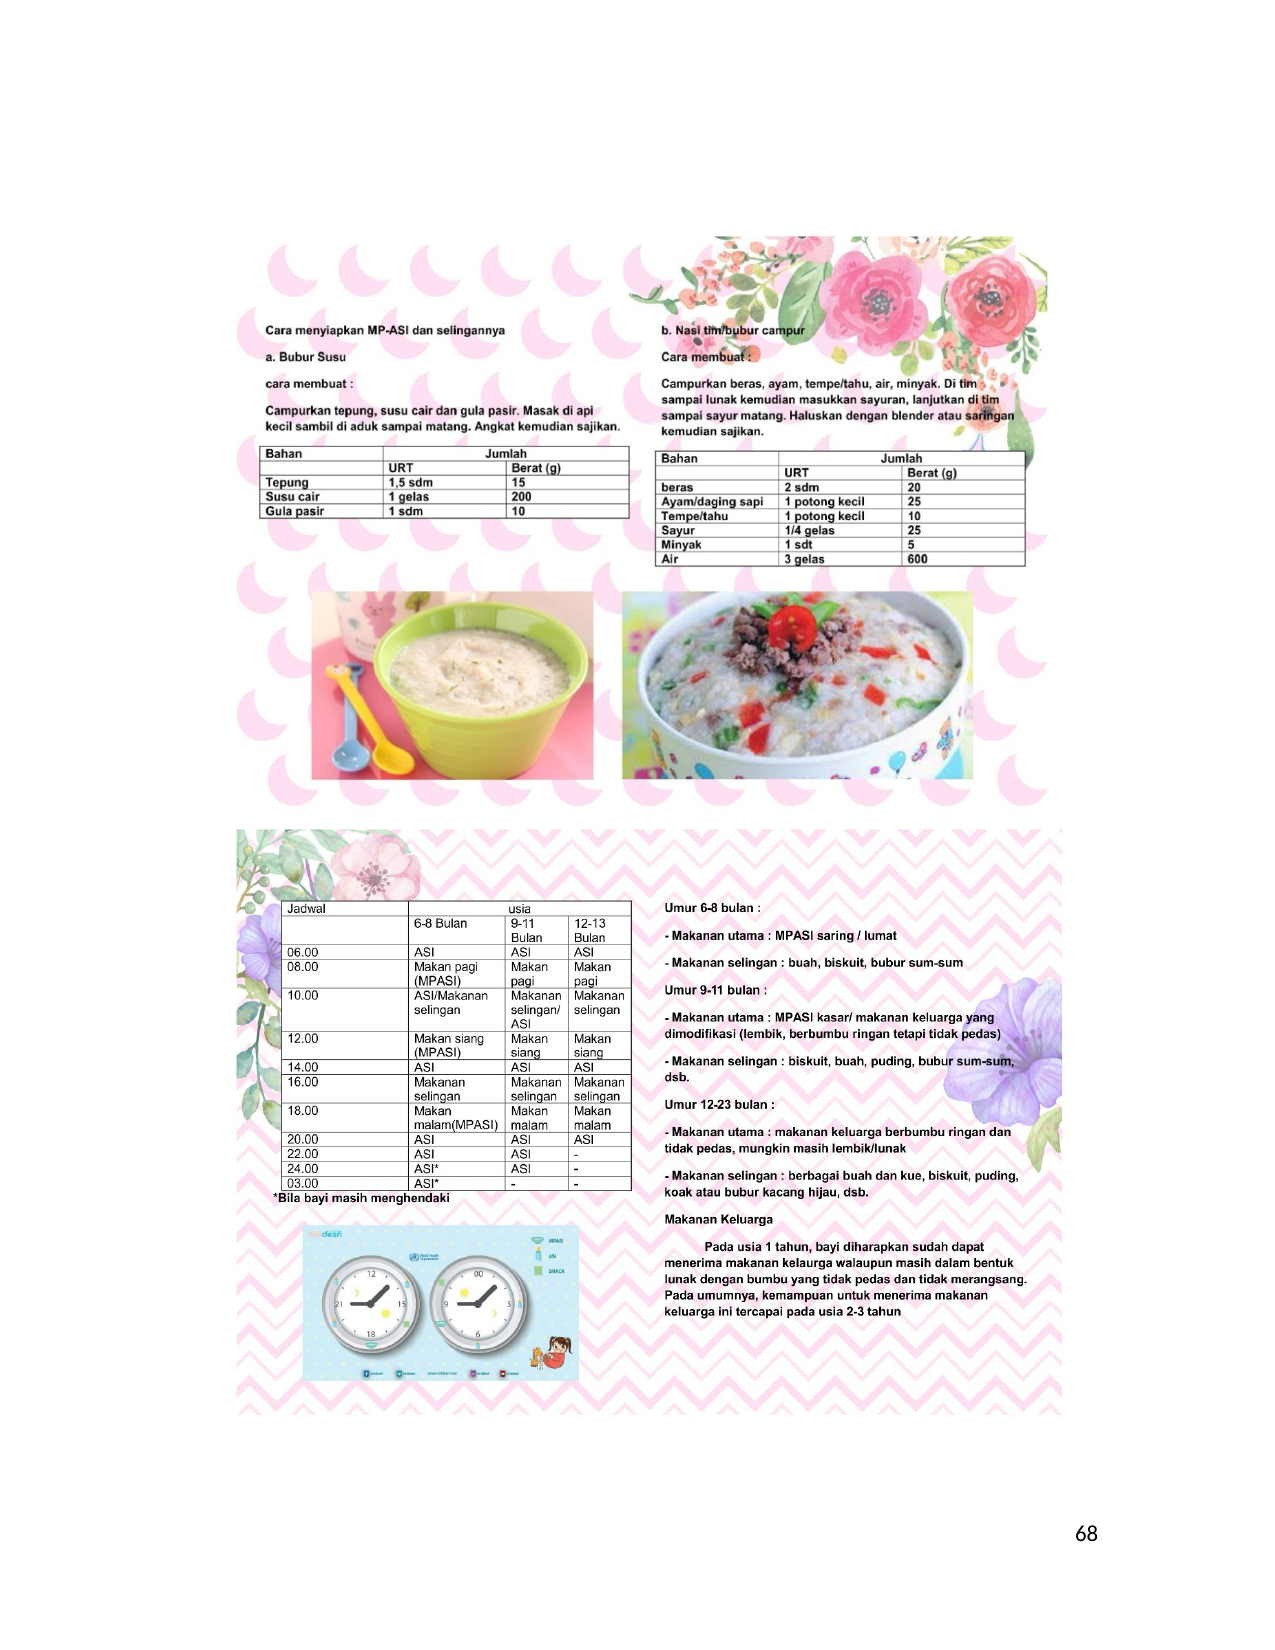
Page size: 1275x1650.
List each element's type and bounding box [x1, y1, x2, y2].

picture [236, 829, 1063, 1415]
picture [236, 236, 1048, 816]
